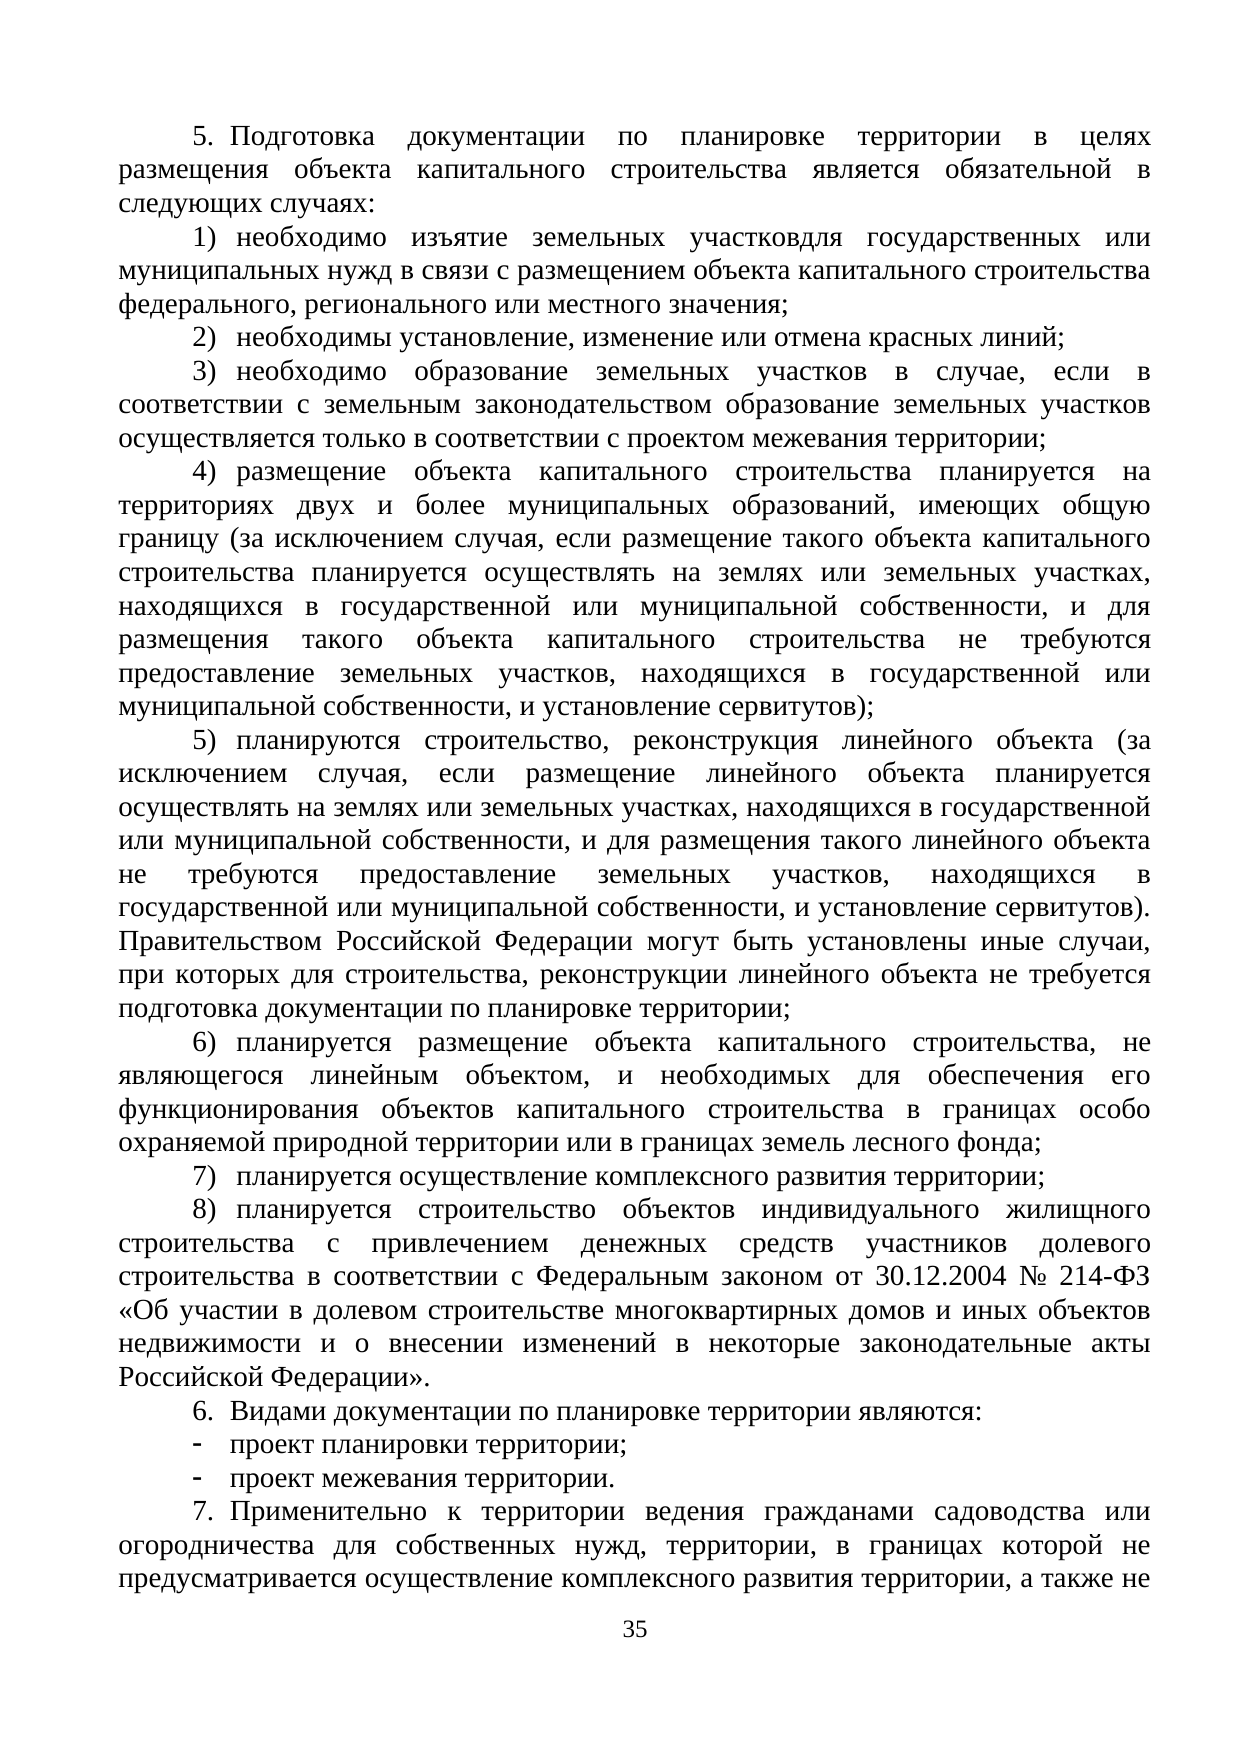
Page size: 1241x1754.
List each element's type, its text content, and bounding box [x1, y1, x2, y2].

list планируется осуществление комплексного развития территории; [118, 1158, 1152, 1191]
list размещение объекта капитального строительства планируется на территориях двух и более муниципальных образований, имеющих общую границу (за исключением случая, если размещение такого объекта капитального строительства планируется осуществлять на землях или земельных участках, находящихся в государственной или муниципальной собственности, и для размещения такого объекта капитального строительства не требуются предоставление земельных участков, находящихся в государственной или муниципальной собственности, и установление сервитутов); [118, 453, 1152, 722]
list Видами документации по планировке территории являются: [118, 1393, 1152, 1426]
list планируется размещение объекта капитального строительства, не являющегося линейным объектом, и необходимых для обеспечения его функционирования объектов капитального строительства в границах особо охраняемой природной территории или в границах земель лесного фонда; [118, 1024, 1152, 1158]
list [118, 1493, 1152, 1594]
list необходимо образование земельных участков в случае, если в соответствии с земельным законодательством образование земельных участков осуществляется только в соответствии с проектом межевания территории; [118, 353, 1152, 453]
list необходимо изъятие земельных участковдля государственных или муниципальных нужд в связи с размещением объекта капитального строительства федерального, регионального или местного значения; [118, 219, 1152, 319]
list планируются строительство, реконструкция линейного объекта (за исключением случая, если размещение линейного объекта планируется осуществлять на землях или земельных участках, находящихся в государственной или муниципальной собственности, и для размещения такого линейного объекта не требуются предоставление земельных участков, находящихся в государственной или муниципальной собственности, и установление сервитутов). Правительством Российской Федерации могут быть установлены иные случаи, при которых для строительства, реконструкции линейного объекта не требуется подготовка документации по планировке территории; [118, 722, 1152, 1024]
list Подготовка документации по планировке территории в целях размещения объекта капитального строительства является обязательной в следующих случаях: [118, 118, 1152, 219]
list необходимы установление, изменение или отмена красных линий; [118, 319, 1152, 353]
list проект планировки территории; [118, 1426, 1152, 1460]
list планируется строительство объектов индивидуального жилищного строительства с привлечением денежных средств участников долевого строительства в соответствии с Федеральным законом от 30.12.2004 № 214-ФЗ «Об участии в долевом строительстве многоквартирных домов и иных объектов недвижимости и о внесении изменений в некоторые законодательные акты Российской Федерации». [118, 1191, 1152, 1393]
list проект межевания территории. [118, 1460, 1152, 1493]
